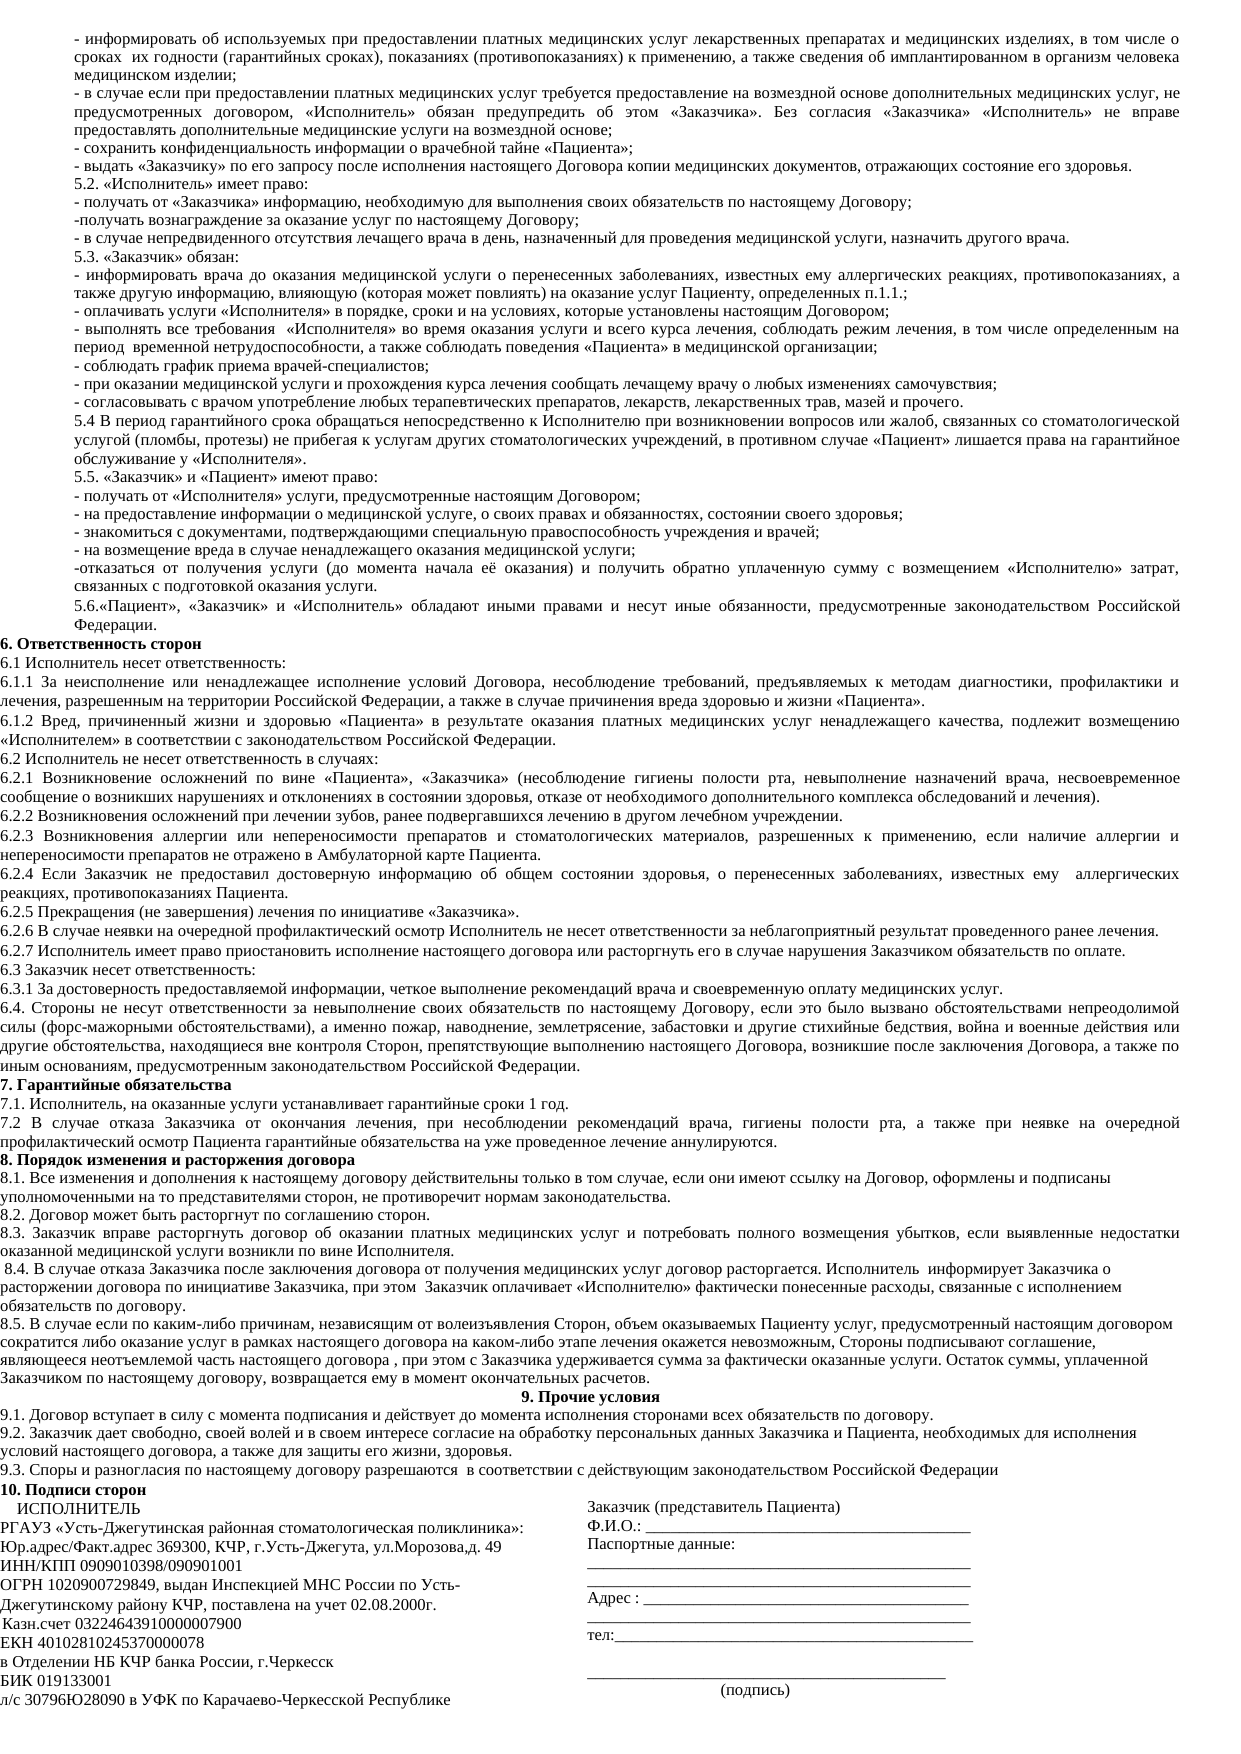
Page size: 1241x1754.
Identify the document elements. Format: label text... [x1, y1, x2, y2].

text - выдать «Заказчику» по его запросу после исполнения настоящего Договора копии медицинских документов, отражающих состояние его здоровья. [74, 157, 1181, 175]
text - соблюдать график приема врачей-специалистов; [74, 356, 1181, 374]
text 8.5. В случае если по каким-либо причинам, независящим от волеизъявления Сторон, объем оказываемых Пациенту услуг, предусмотренный настоящим договором сократится либо оказание услуг в рамках настоящего договора на каком-либо этапе лечения окажется невозможным, Стороны подписывают соглашение, являющееся неотъемлемой часть настоящего договора , при этом с Заказчика удерживается сумма за фактически оказанные услуги. Остаток суммы, уплаченной Заказчиком по настоящему договору, возвращается ему в момент окончательных расчетов. [0, 1315, 1181, 1387]
text 8.1. Все изменения и дополнения к настоящему договору действительны только в том случае, если они имеют ссылку на Договор, оформлены и подписаны уполномоченными на то представителями сторон, не противоречит нормам законодательства. [0, 1169, 1181, 1206]
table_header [576, 1499, 1026, 1724]
text 9.2. Заказчик дает свободно, своей волей и в своем интересе согласие на обработку персональных данных Заказчика и Пациента, необходимых для исполнения условий настоящего договора, а также для защиты его жизни, здоровья. [0, 1424, 1181, 1460]
text 9.3. Споры и разногласия по настоящему договору разрешаются в соответствии с действующим законодательством Российской Федерации [0, 1460, 1181, 1479]
text 5.6.«Пациент», «Заказчик» и «Исполнитель» обладают иными правами и несут иные обязанности, предусмотренные законодательством Российской Федерации. [74, 595, 1181, 634]
text 5.3. «Заказчик» обязан: [74, 247, 1181, 266]
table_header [0, 1499, 576, 1724]
text - на возмещение вреда в случае ненадлежащего оказания медицинской услуги; [74, 541, 1181, 559]
text - получать от «Заказчика» информацию, необходимую для выполнения своих обязательств по настоящему Договору; [74, 193, 1181, 211]
text 6.1 Исполнитель несет ответственность: [0, 653, 1181, 672]
text - знакомиться с документами, подтверждающими специальную правоспособность учреждения и врачей; [74, 523, 1181, 541]
text 8. Порядок изменения и расторжения договора [0, 1151, 1181, 1169]
text 5.5. «Заказчик» и «Пациент» имеют право: [74, 468, 1181, 486]
text - согласовывать с врачом употребление любых терапевтических препаратов, лекарств, лекарственных трав, мазей и прочего. [74, 393, 1181, 411]
text -получать вознаграждение за оказание услуг по настоящему Договору; [74, 211, 1181, 229]
text 6.4. Стороны не несут ответственности за невыполнение своих обязательств по настоящему Договору, если это было вызвано обстоятельствами непреодолимой силы (форс-мажорными обстоятельствами), а именно пожар, наводнение, землетрясение, забастовки и другие стихийные бедствия, война и военные действия или другие обстоятельства, находящиеся вне контроля Сторон, препятствующие выполнению настоящего Договора, возникшие после заключения Договора, а также по иным основаниям, предусмотренным законодательством Российской Федерации. [0, 998, 1181, 1074]
text 5.4 В период гарантийного срока обращаться непосредственно к Исполнителю при возникновении вопросов или жалоб, связанных со стоматологической услугой (пломбы, протезы) не прибегая к услугам других стоматологических учреждений, в противном случае «Пациент» лишается права на гарантийное обслуживание у «Исполнителя». [74, 411, 1181, 468]
text - при оказании медицинской услуги и прохождения курса лечения сообщать лечащему врачу о любых изменениях самочувствия; [74, 374, 1181, 393]
text - информировать врача до оказания медицинской услуги о перенесенных заболеваниях, известных ему аллергических реакциях, противопоказаниях, а также другую информацию, влияющую (которая может повлиять) на оказание услуг Пациенту, определенных п.1.1.; [74, 266, 1181, 302]
text -отказаться от получения услуги (до момента начала её оказания) и получить обратно уплаченную сумму с возмещением «Исполнителю» затрат, связанных с подготовкой оказания услуги. [74, 559, 1181, 595]
text 6.2.7 Исполнитель имеет право приостановить исполнение настоящего договора или расторгнуть его в случае нарушения Заказчиком обязательств по оплате. [0, 940, 1181, 959]
text 5.2. «Исполнитель» имеет право: [74, 175, 1181, 193]
text 6.2.3 Возникновения аллергии или непереносимости препаратов и стоматологических материалов, разрешенных к применению, если наличие аллергии и непереносимости препаратов не отражено в Амбулаторной карте Пациента. [0, 825, 1181, 864]
text 7.2 В случае отказа Заказчика от окончания лечения, при несоблюдении рекомендаций врача, гигиены полости рта, а также при неявке на очередной профилактический осмотр Пациента гарантийные обязательства на уже проведенное лечение аннулируются. [0, 1113, 1181, 1151]
text 8.4. В случае отказа Заказчика после заключения договора от получения медицинских услуг договор расторгается. Исполнитель информирует Заказчика о расторжении договора по инициативе Заказчика, при этом Заказчик оплачивает «Исполнителю» фактически понесенные расходы, связанные с исполнением обязательств по договору. [0, 1260, 1181, 1315]
text 6.2.4 Если Заказчик не предоставил достоверную информацию об общем состоянии здоровья, о перенесенных заболеваниях, известных ему аллергических реакциях, противопоказаниях Пациента. [0, 864, 1181, 902]
text 6.2.1 Возникновение осложнений по вине «Пациента», «Заказчика» (несоблюдение гигиены полости рта, невыполнение назначений врача, несвоевременное сообщение о возникших нарушениях и отклонениях в состоянии здоровья, отказе от необходимого дополнительного комплекса обследований и лечения). [0, 768, 1181, 806]
text - получать от «Исполнителя» услуги, предусмотренные настоящим Договором; [74, 486, 1181, 504]
text 7. Гарантийные обязательства [0, 1074, 1181, 1094]
text 6.3 Заказчик несет ответственность: [0, 959, 1181, 979]
text - на предоставление информации о медицинской услуге, о своих правах и обязанностях, состоянии своего здоровья; [74, 504, 1181, 523]
text 6.2 Исполнитель не несет ответственность в случаях: [0, 749, 1181, 768]
text 7.1. Исполнитель, на оказанные услуги устанавливает гарантийные сроки 1 год. [0, 1094, 1181, 1113]
text 9.1. Договор вступает в силу с момента подписания и действует до момента исполнения сторонами всех обязательств по договору. [0, 1406, 1181, 1424]
text 6.1.2 Вред, причиненный жизни и здоровью «Пациента» в результате оказания платных медицинских услуг ненадлежащего качества, подлежит возмещению «Исполнителем» в соответствии с законодательством Российской Федерации. [0, 710, 1181, 749]
text 8.2. Договор может быть расторгнут по соглашению сторон. [0, 1206, 1181, 1224]
text 6. Ответственность сторон [0, 634, 1181, 653]
text 10. Подписи сторон [0, 1479, 1181, 1498]
text 6.1.1 За неисполнение или ненадлежащее исполнение условий Договора, несоблюдение требований, предъявляемых к методам диагностики, профилактики и лечения, разрешенным на территории Российской Федерации, а также в случае причинения вреда здоровью и жизни «Пациента». [0, 672, 1181, 710]
text 6.2.2 Возникновения осложнений при лечении зубов, ранее подвергавшихся лечению в другом лечебном учреждении. [0, 806, 1181, 825]
text - сохранить конфиденциальность информации о врачебной тайне «Пациента»; [74, 139, 1181, 157]
text - выполнять все требования «Исполнителя» во время оказания услуги и всего курса лечения, соблюдать режим лечения, в том числе определенным на период временной нетрудоспособности, а также соблюдать поведения «Пациента» в медицинской организации; [74, 320, 1181, 356]
text 6.2.6 В случае неявки на очередной профилактический осмотр Исполнитель не несет ответственности за неблагоприятный результат проведенного ранее лечения. [0, 921, 1181, 940]
text 9. Прочие условия [0, 1387, 1181, 1406]
text - в случае если при предоставлении платных медицинских услуг требуется предоставление на возмездной основе дополнительных медицинских услуг, не предусмотренных договором, «Исполнитель» обязан предупредить об этом «Заказчика». Без согласия «Заказчика» «Исполнитель» не вправе предоставлять дополнительные медицинские услуги на возмездной основе; [74, 84, 1181, 139]
text - информировать об используемых при предоставлении платных медицинских услуг лекарственных препаратах и медицинских изделиях, в том числе о сроках их годности (гарантийных сроках), показаниях (противопоказаниях) к применению, а также сведения об имплантированном в организм человека медицинском изделии; [74, 29, 1181, 84]
text - в случае непредвиденного отсутствия лечащего врача в день, назначенный для проведения медицинской услуги, назначить другого врача. [74, 229, 1181, 247]
text - оплачивать услуги «Исполнителя» в порядке, сроки и на условиях, которые установлены настоящим Договором; [74, 302, 1181, 320]
text 6.3.1 За достоверность предоставляемой информации, четкое выполнение рекомендаций врача и своевременную оплату медицинских услуг. [0, 979, 1181, 998]
text 8.3. Заказчик вправе расторгнуть договор об оказании платных медицинских услуг и потребовать полного возмещения убытков, если выявленные недостатки оказанной медицинской услуги возникли по вине Исполнителя. [0, 1224, 1181, 1260]
text 6.2.5 Прекращения (не завершения) лечения по инициативе «Заказчика». [0, 902, 1181, 921]
